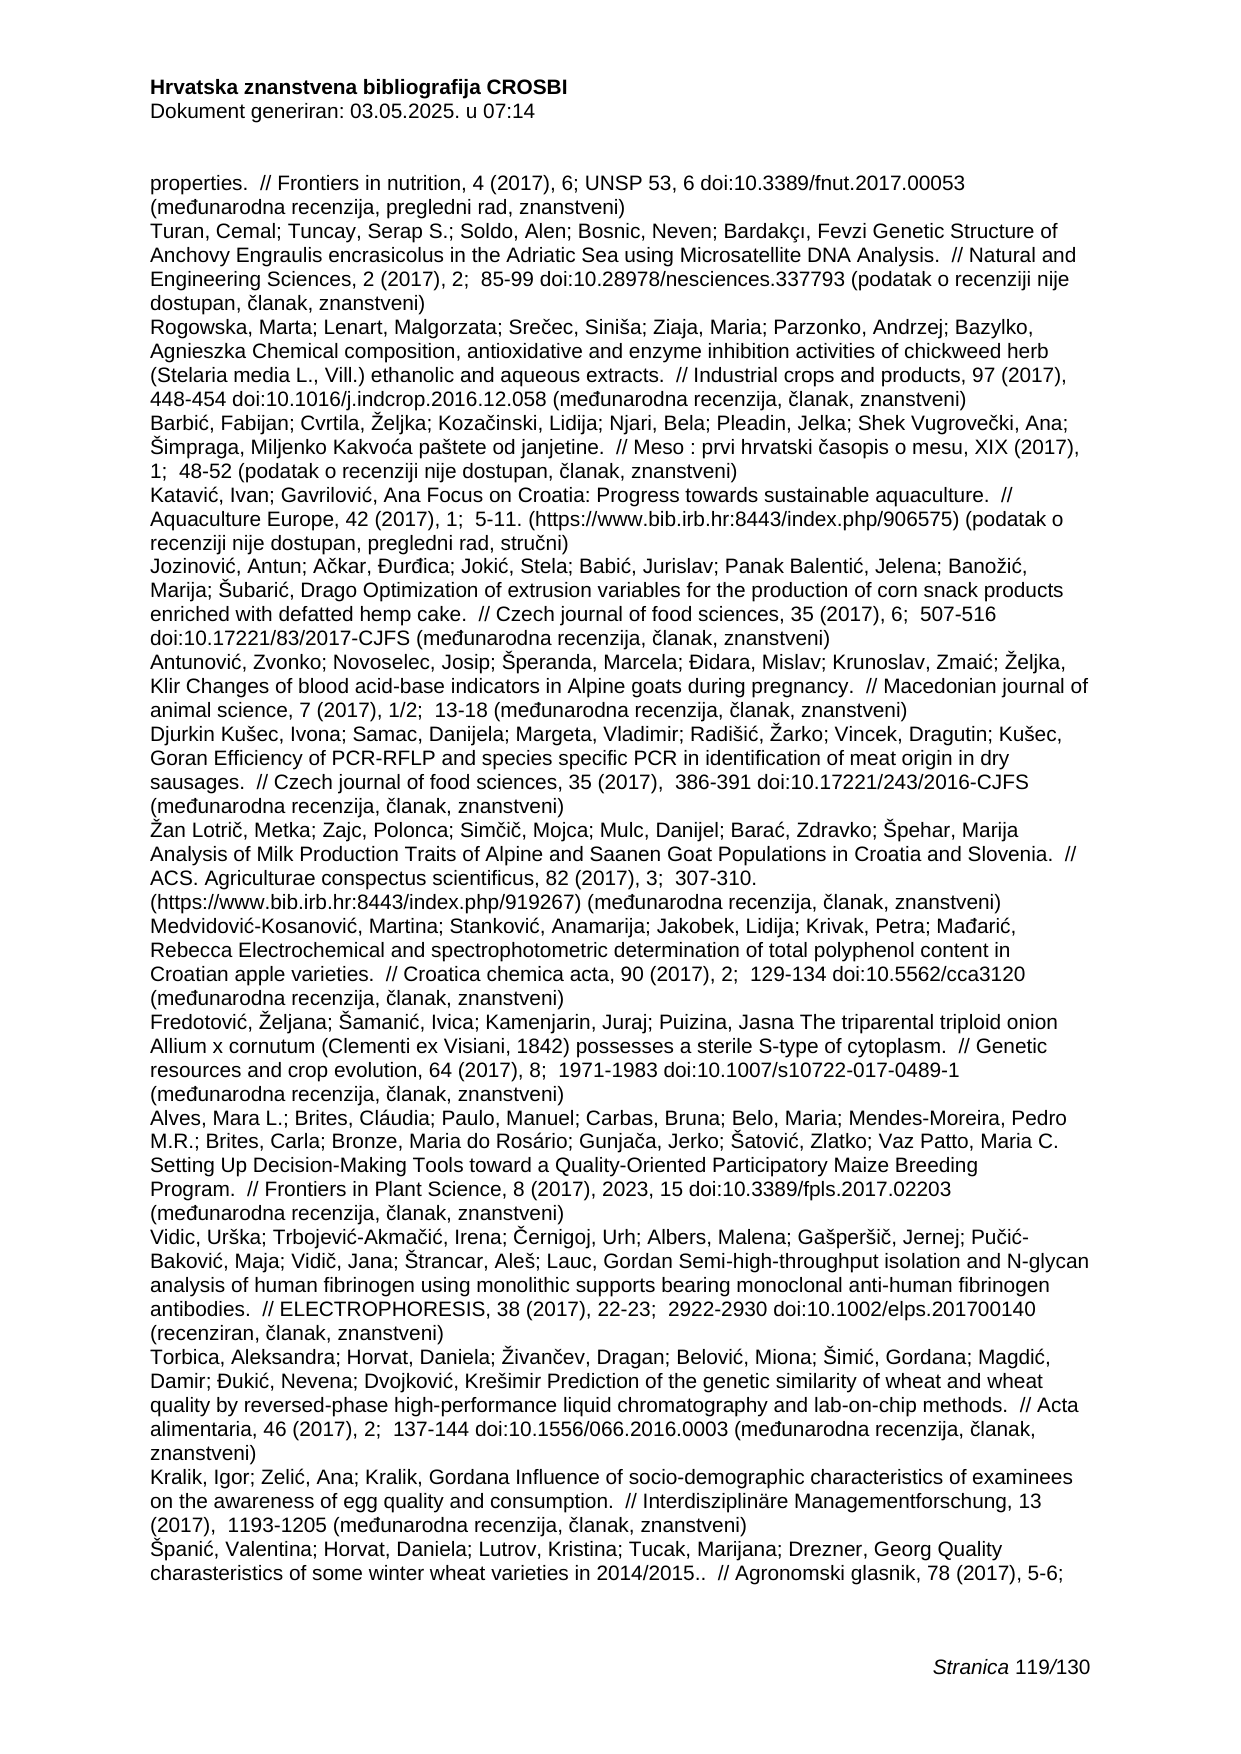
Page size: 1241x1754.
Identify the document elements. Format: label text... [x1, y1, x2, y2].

text Alves, Mara L.; Brites, Cláudia; Paulo, Manuel; Carbas, Bruna; Belo, Maria; Mendes-Moreira, Pedro M.R.; Brites, Carla; Bronze, Maria do Rosário; Gunjača, Jerko; Šatović, Zlatko; Vaz Patto, Maria C. [150, 1105, 1090, 1225]
text Antunović, Zvonko; Novoselec, Josip; Šperanda, Marcela; Đidara, Mislav; Krunoslav, Zmaić; Željka, Klir [150, 650, 1090, 722]
text Jozinović, Antun; Ačkar, Đurđica; Jokić, Stela; Babić, Jurislav; Panak Balentić, Jelena; Banožić, Marija; Šubarić, Drago [150, 554, 1090, 650]
text Barbić, Fabijan; Cvrtila, Željka; Kozačinski, Lidija; Njari, Bela; Pleadin, Jelka; Shek Vugrovečki, Ana; Šimpraga, Miljenko [150, 411, 1090, 482]
text Turan, Cemal; Tuncay, Serap S.; Soldo, Alen; Bosnic, Neven; Bardakçı, Fevzi [150, 219, 1090, 315]
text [150, 171, 1090, 219]
text Katavić, Ivan; Gavrilović, Ana [150, 482, 1090, 554]
text Rogowska, Marta; Lenart, Malgorzata; Srečec, Siniša; Ziaja, Maria; Parzonko, Andrzej; Bazylko, Agnieszka [150, 315, 1090, 411]
text Medvidović-Kosanović, Martina; Stanković, Anamarija; Jakobek, Lidija; Krivak, Petra; Mađarić, Rebecca [150, 914, 1090, 1009]
text Fredotović, Željana; Šamanić, Ivica; Kamenjarin, Juraj; Puizina, Jasna [150, 1009, 1090, 1105]
text Torbica, Aleksandra; Horvat, Daniela; Živančev, Dragan; Belović, Miona; Šimić, Gordana; Magdić, Damir; Đukić, Nevena; Dvojković, Krešimir [150, 1345, 1090, 1465]
text Žan Lotrič, Metka; Zajc, Polonca; Simčič, Mojca; Mulc, Danijel; Barać, Zdravko; Špehar, Marija [150, 818, 1090, 914]
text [150, 1537, 1090, 1584]
text Vidic, Urška; Trbojević-Akmačić, Irena; Černigoj, Urh; Albers, Malena; Gašperšič, Jernej; Pučić-Baković, Maja; Vidič, Jana; Štrancar, Aleš; Lauc, Gordan [150, 1225, 1090, 1345]
text Djurkin Kušec, Ivona; Samac, Danijela; Margeta, Vladimir; Radišić, Žarko; Vincek, Dragutin; Kušec, Goran [150, 722, 1090, 818]
text Kralik, Igor; Zelić, Ana; Kralik, Gordana [150, 1465, 1090, 1537]
